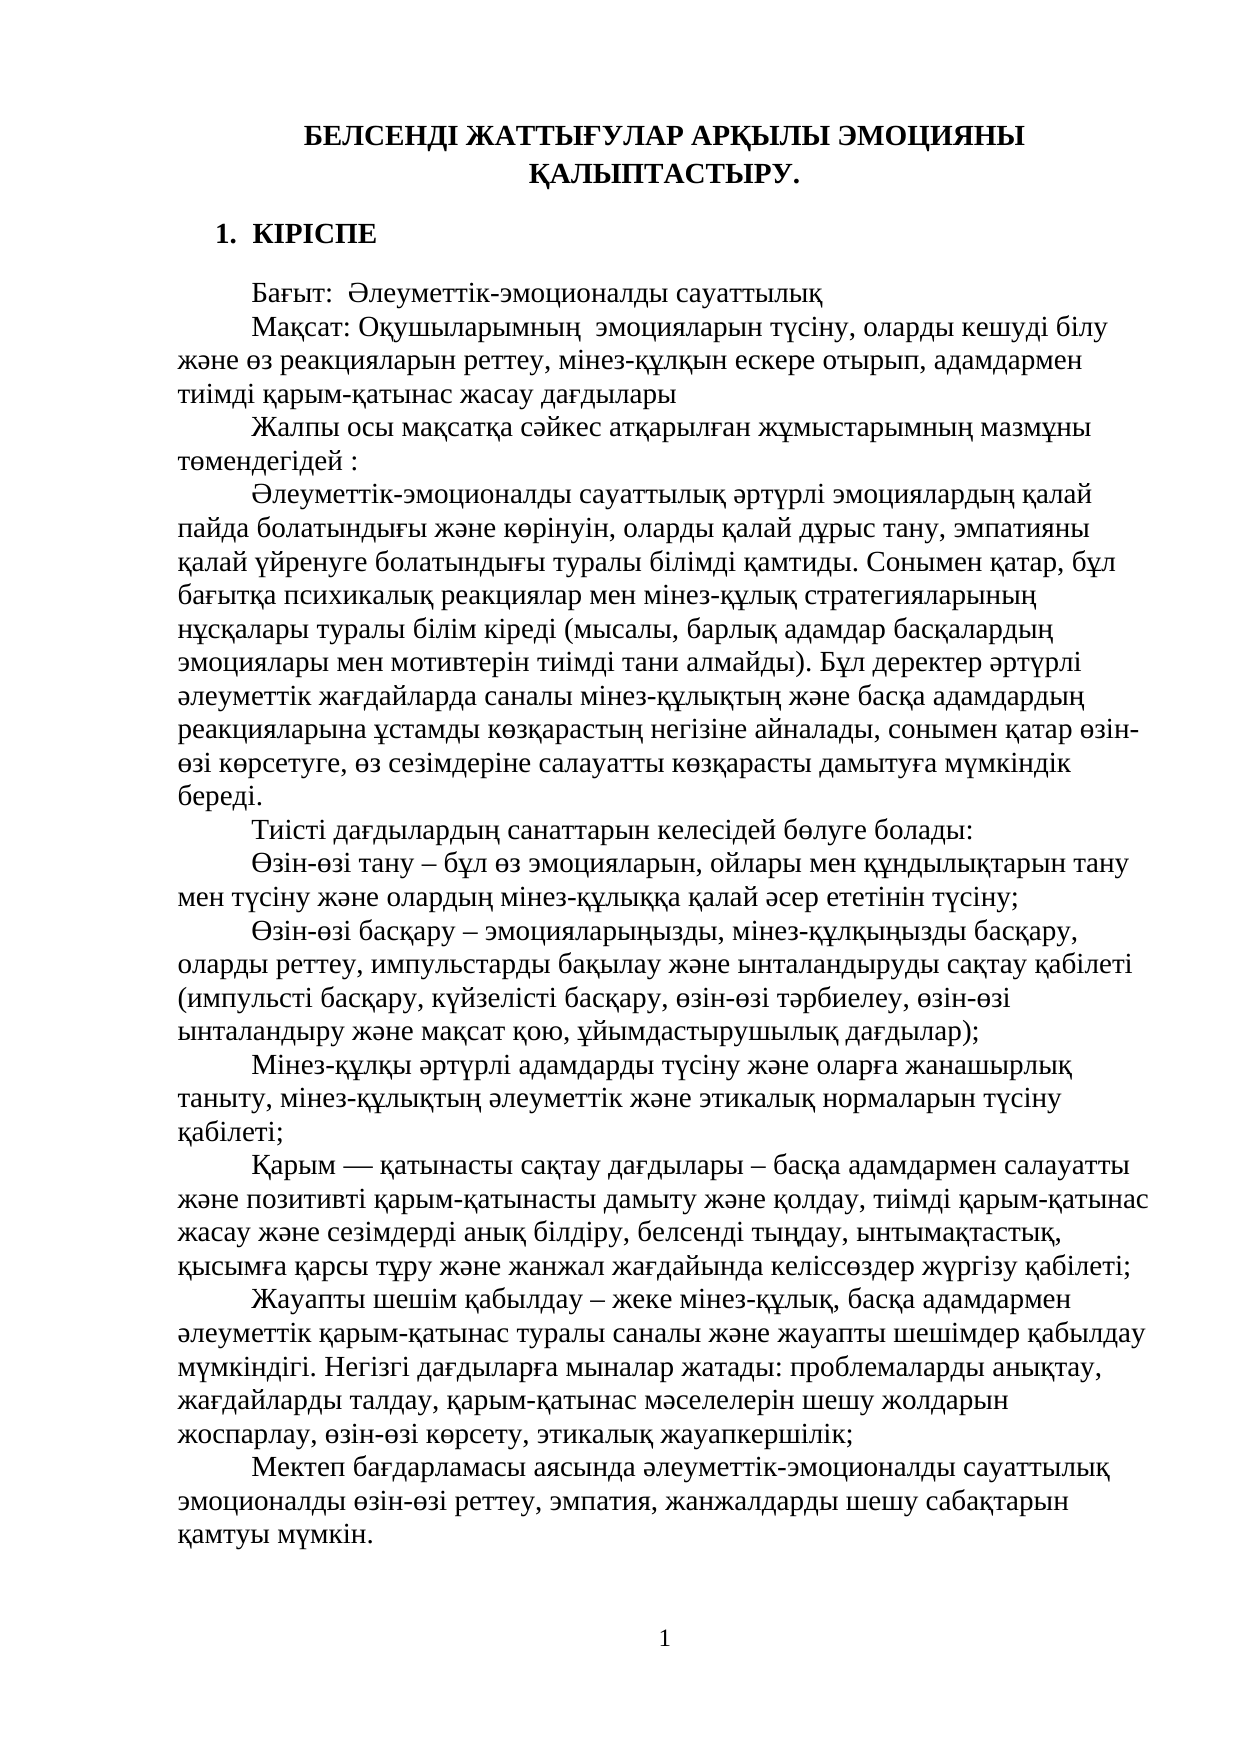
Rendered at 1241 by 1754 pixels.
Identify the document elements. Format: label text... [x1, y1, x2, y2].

text Мінез-құлқы әртүрлі адамдарды түсіну және оларға жанашырлық таныту, мінез-құлықтың әлеуметтік және этикалық нормаларын түсіну қабілеті; [177, 1047, 1152, 1147]
text Мектеп бағдарламасы аясында әлеуметтік-эмоционалды сауаттылық эмоционалды өзін-өзі реттеу, эмпатия, жанжалдарды шешу сабақтарын қамтуы мүмкін. [177, 1449, 1152, 1550]
text Қарым — қатынасты сақтау дағдылары – басқа адамдармен салауатты және позитивті қарым-қатынасты дамыту және қолдау, тиімді қарым-қатынас жасау және сезімдерді анық білдіру, белсенді тыңдау, ынтымақтастық, қысымға қарсы тұру және жанжал жағдайында келіссөздер жүргізу қабілеті; [177, 1147, 1152, 1282]
text Бағыт: Әлеуметтік-эмоционалды сауаттылық [177, 275, 1152, 309]
text Тиісті дағдылардың санаттарын келесідей бөлуге болады: [177, 812, 1152, 846]
text Мақсат: Оқушыларымның эмоцияларын түсіну, оларды кешуді білу және өз реакцияларын реттеу, мінез-құлқын ескере отырып, адамдармен тиімді қарым-қатынас жасау дағдылары [177, 309, 1152, 409]
text БЕЛСЕНДІ ЖАТТЫҒУЛАР АРҚЫЛЫ ЭМОЦИЯНЫ ҚАЛЫПТАСТЫРУ. [177, 118, 1152, 190]
text Жалпы осы мақсатқа сәйкес атқарылған жұмыстарымның мазмұны төмендегідей : [177, 409, 1152, 477]
text Жауапты шешім қабылдау – жеке мінез-құлық, басқа адамдармен әлеуметтік қарым-қатынас туралы саналы және жауапты шешімдер қабылдау мүмкіндігі. Негізгі дағдыларға мыналар жатады: проблемаларды анықтау, жағдайларды талдау, қарым-қатынас мәселелерін шешу жолдарын жоспарлау, өзін-өзі көрсету, этикалық жауапкершілік; [177, 1282, 1152, 1449]
text Өзін-өзі тану – бұл өз эмоцияларын, ойлары мен құндылықтарын тану мен түсіну және олардың мінез-құлыққа қалай әсер ететінін түсіну; [177, 846, 1152, 913]
list КІРІСПЕ [215, 216, 1152, 249]
text Өзін-өзі басқару – эмоцияларыңызды, мінез-құлқыңызды басқару, оларды реттеу, импульстарды бақылау және ынталандыруды сақтау қабілеті (импульсті басқару, күйзелісті басқару, өзін-өзі тәрбиелеу, өзін-өзі ынталандыру және мақсат қою, ұйымдастырушылық дағдылар); [177, 913, 1152, 1047]
text Әлеуметтік-эмоционалды сауаттылық әртүрлі эмоциялардың қалай пайда болатындығы және көрінуін, оларды қалай дұрыс тану, эмпатияны қалай үйренуге болатындығы туралы білімді қамтиды. Сонымен қатар, бұл бағытқа психикалық реакциялар мен мінез-құлық стратегияларының нұсқалары туралы білім кіреді (мысалы, барлық адамдар басқалардың эмоциялары мен мотивтерін тиімді тани алмайды). Бұл деректер әртүрлі әлеуметтік жағдайларда саналы мінез-құлықтың және басқа адамдардың реакцияларына ұстамды көзқарастың негізіне айналады, сонымен қатар өзін-өзі көрсетуге, өз сезімдеріне салауатты көзқарасты дамытуға мүмкіндік береді. [177, 477, 1152, 812]
